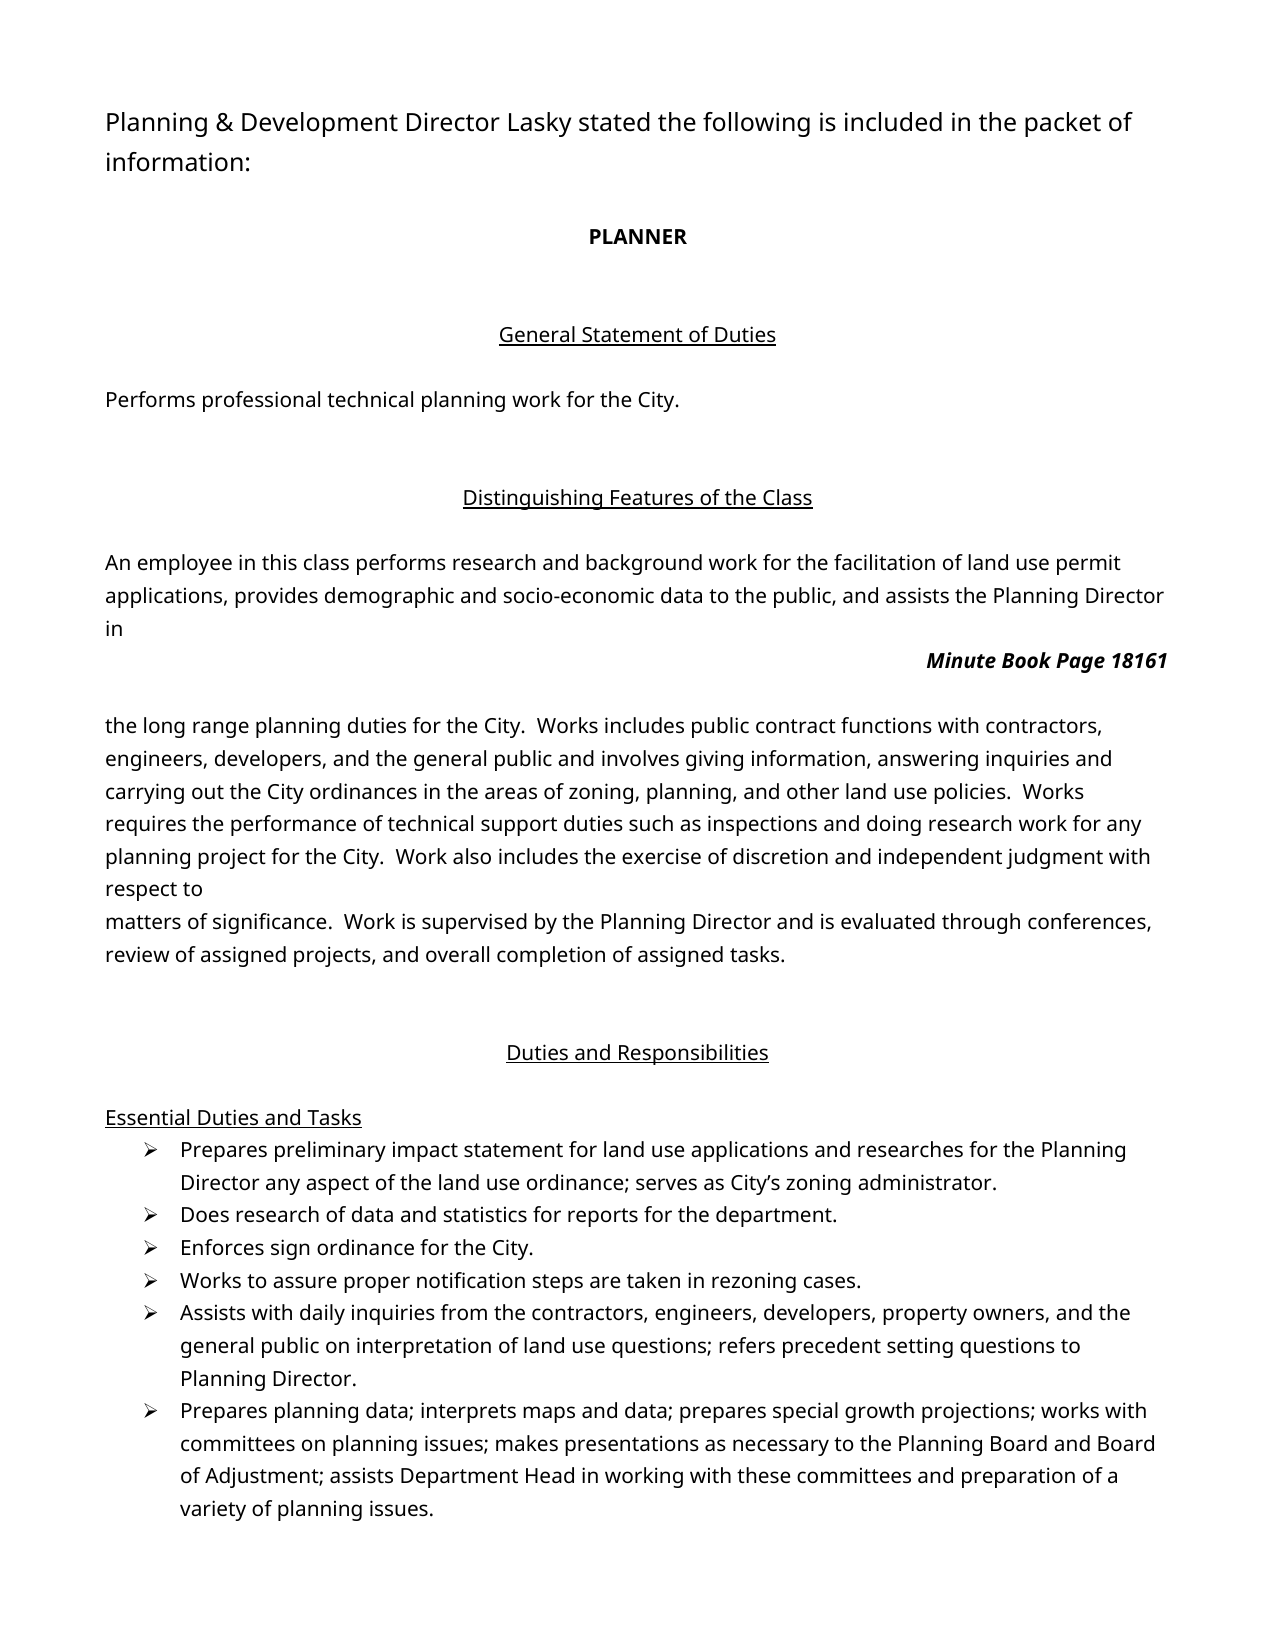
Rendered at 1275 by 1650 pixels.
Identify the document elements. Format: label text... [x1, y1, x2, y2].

text Duties and Responsibilities [105, 1038, 1170, 1066]
text Performs professional technical planning work for the City. [105, 386, 1170, 414]
list Assists with daily inquiries from the contractors, engineers, developers, property owners, and the general public on interpretation of land use questions; refers precedent setting questions to Planning Director. [142, 1298, 1170, 1392]
text the long range planning duties for the City. Works includes public contract functions with contractors, engineers, developers, and the general public and involves giving information, answering inquiries and carrying out the City ordinances in the areas of zoning, planning, and other land use policies. Works requires the performance of technical support duties such as inspections and doing research work for any planning project for the City. Work also includes the exercise of discretion and independent judgment with respect to [105, 712, 1170, 903]
text Minute Book Page 18161 [105, 646, 1170, 675]
text General Statement of Duties [105, 320, 1170, 349]
text PLANNER [105, 222, 1170, 251]
text An employee in this class performs research and background work for the facilitation of land use permit applications, provides demographic and socio-economic data to the public, and assists the Planning Director in [105, 548, 1170, 642]
list Prepares planning data; interprets maps and data; prepares special growth projections; works with committees on planning issues; makes presentations as necessary to the Planning Board and Board of Adjustment; assists Department Head in working with these committees and preparation of a variety of planning issues. [142, 1396, 1170, 1522]
text Planning & Development Director Lasky stated the following is included in the packet of information: [105, 105, 1170, 178]
list Enforces sign ordinance for the City. [142, 1233, 1170, 1262]
text Essential Duties and Tasks [105, 1103, 1170, 1131]
text Distinguishing Features of the Class [105, 483, 1170, 512]
list Does research of data and statistics for reports for the department. [142, 1201, 1170, 1229]
list Works to assure proper notification steps are taken in rezoning cases. [142, 1266, 1170, 1294]
list Prepares preliminary impact statement for land use applications and researches for the Planning Director any aspect of the land use ordinance; serves as City’s zoning administrator. [142, 1135, 1170, 1196]
text matters of significance. Work is supervised by the Planning Director and is evaluated through conferences, review of assigned projects, and overall completion of assigned tasks. [105, 907, 1170, 968]
